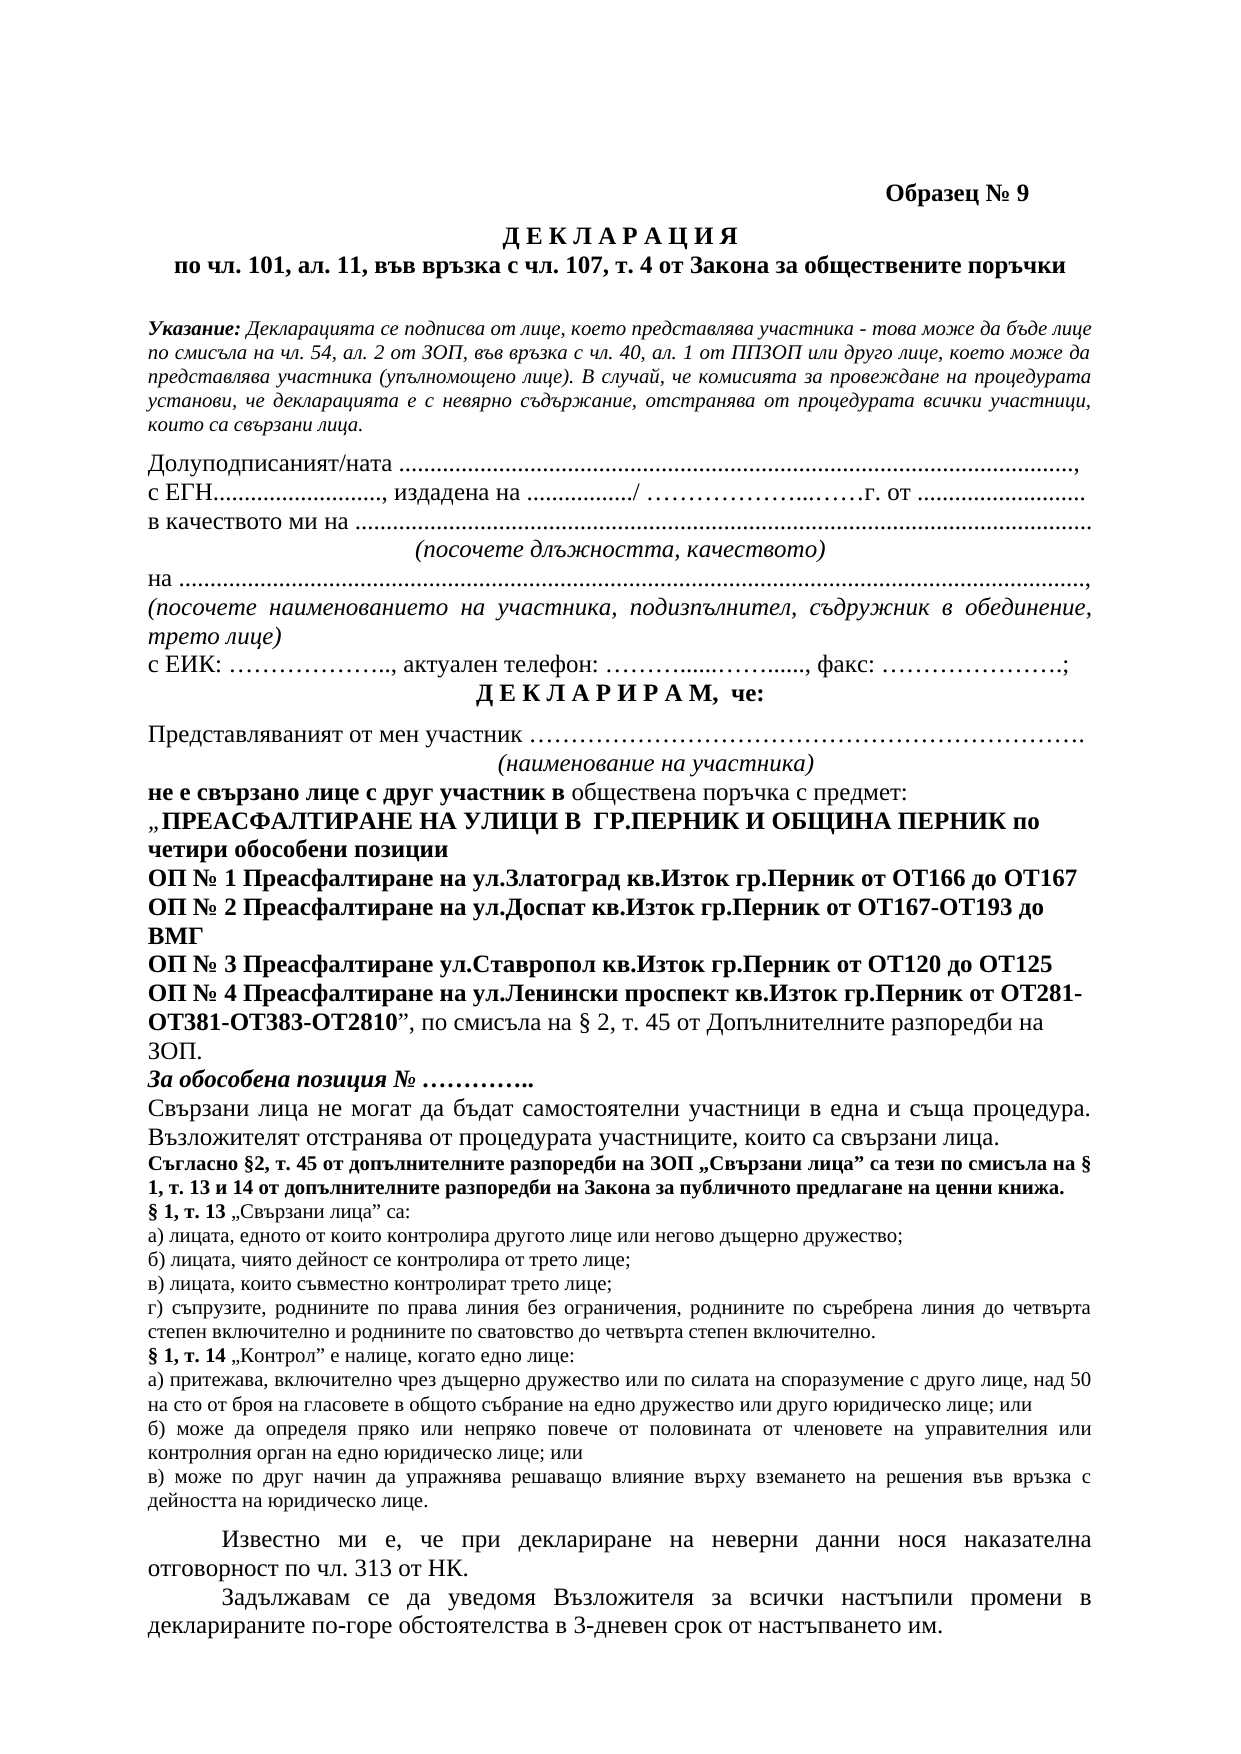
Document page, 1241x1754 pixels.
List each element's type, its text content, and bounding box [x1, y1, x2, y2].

text Известно ми е, че при деклариране на неверни данни нося наказателна отговорност по чл. 313 от НК. [148, 1524, 1093, 1582]
text в) лицата, които съвместно контролират трето лице; [148, 1271, 1093, 1295]
text ОП № 2 Преасфалтиране на ул.Доспат кв.Изток гр.Перник от ОТ167-ОТ193 до ВМГ [148, 892, 1093, 949]
text ОП № 4 Преасфалтиране на ул.Ленински проспект кв.Изток гр.Перник от ОТ281-ОТ381-ОТ383-ОТ2810”, по смисъла на § 2, т. 45 от Допълнителните разпоредби на ЗОП. [148, 978, 1093, 1064]
text (посочете длъжността, качеството) [148, 534, 1093, 563]
text За обособена позиция № ………….. [148, 1064, 1093, 1093]
text в качеството ми на ...................................................................................................................... [148, 506, 1093, 534]
text § 1, т. 14 „Контрол” е налице, когато едно лице: [148, 1343, 1093, 1367]
text с ЕИК: ……………….., актуален телефон: ………......……......, факс: ………………….; [148, 649, 1093, 678]
text б) лицата, чиято дейност се контролира от трето лице; [148, 1247, 1093, 1271]
text Съгласно §2, т. 45 от допълнителните разпоредби на ЗОП „Свързани лица” са тези по смисъла на § 1, т. 13 и 14 от допълнителните разпоредби на Закона за публичното предлагане на ценни книжа. [148, 1151, 1093, 1199]
text Указание: Декларацията се подписва от лице, което представлява участника - това може да бъде лице по смисъла на чл. 54, ал. 2 от ЗОП, във връзка с чл. 40, ал. 1 от ППЗОП или друго лице, което може да представлява участника (упълномощено лице). В случай, че комисията за провеждане на процедурата установи, че декларацията е с невярно съдържание, отстранява от процедурата всички участници, които са свързани лица. [148, 316, 1093, 436]
text Образец № 9 [885, 148, 1093, 207]
text Долуподписаният/ната ............................................................................................................, [148, 448, 1093, 477]
text не е свързано лице с друг участник в обществена поръчка с предмет: „ПРЕАСФАЛТИРАНЕ НА УЛИЦИ В ГР.ПЕРНИК И ОБЩИНА ПЕРНИК по четири обособени позиции [148, 777, 1093, 863]
text с ЕГН..........................., издадена на ................./ ………………...……г. от ........................... [148, 477, 1093, 506]
text (посочете наименованието на участника, подизпълнител, съдружник в обединение, трето лице) [148, 592, 1093, 649]
text Свързани лица не могат да бъдат самостоятелни участници в една и съща процедура. Възложителят отстранява от процедурата участниците, които са свързани лица. [148, 1093, 1093, 1151]
text Задължавам се да уведомя Възложителя за всички настъпили промени в декларираните по-горе обстоятелства в 3-дневен срок от настъпването им. [148, 1582, 1093, 1639]
text по чл. 101, ал. 11, във връзка с чл. 107, т. 4 от Закона за обществените поръчки [148, 250, 1093, 279]
text а) лицата, едното от които контролира другото лице или негово дъщерно дружество; [148, 1223, 1093, 1247]
text ОП № 1 Преасфалтиране на ул.Златоград кв.Изток гр.Перник от ОТ166 до ОТ167 [148, 863, 1093, 892]
text ОП № 3 Преасфалтиране ул.Ставропол кв.Изток гр.Перник от ОТ120 до ОТ125 [148, 949, 1093, 978]
text Д Е К Л А Р А Ц И Я [148, 221, 1093, 250]
text б) може да определя пряко или непряко повече от половината от членовете на управителния или контролния орган на едно юридическо лице; или [148, 1416, 1093, 1464]
text Д Е К Л А Р И Р А М, че: [148, 678, 1093, 707]
text Представляваният от мен участник …………………………………………………………. [148, 719, 1093, 748]
text а) притежава, включително чрез дъщерно дружество или по силата на споразумение с друго лице, над 50 на сто от броя на гласовете в общото събрание на едно дружество или друго юридическо лице; или [148, 1367, 1093, 1416]
text на ................................................................................................................................................., [148, 563, 1093, 592]
text г) съпрузите, роднините по права линия без ограничения, роднините по съребрена линия до четвърта степен включително и роднините по сватовство до четвърта степен включително. [148, 1295, 1093, 1343]
text в) може по друг начин да упражнява решаващо влияние върху вземането на решения във връзка с дейността на юридическо лице. [148, 1464, 1093, 1512]
text (наименование на участника) [148, 748, 1093, 777]
text § 1, т. 13 „Свързани лица” са: [148, 1199, 1093, 1223]
